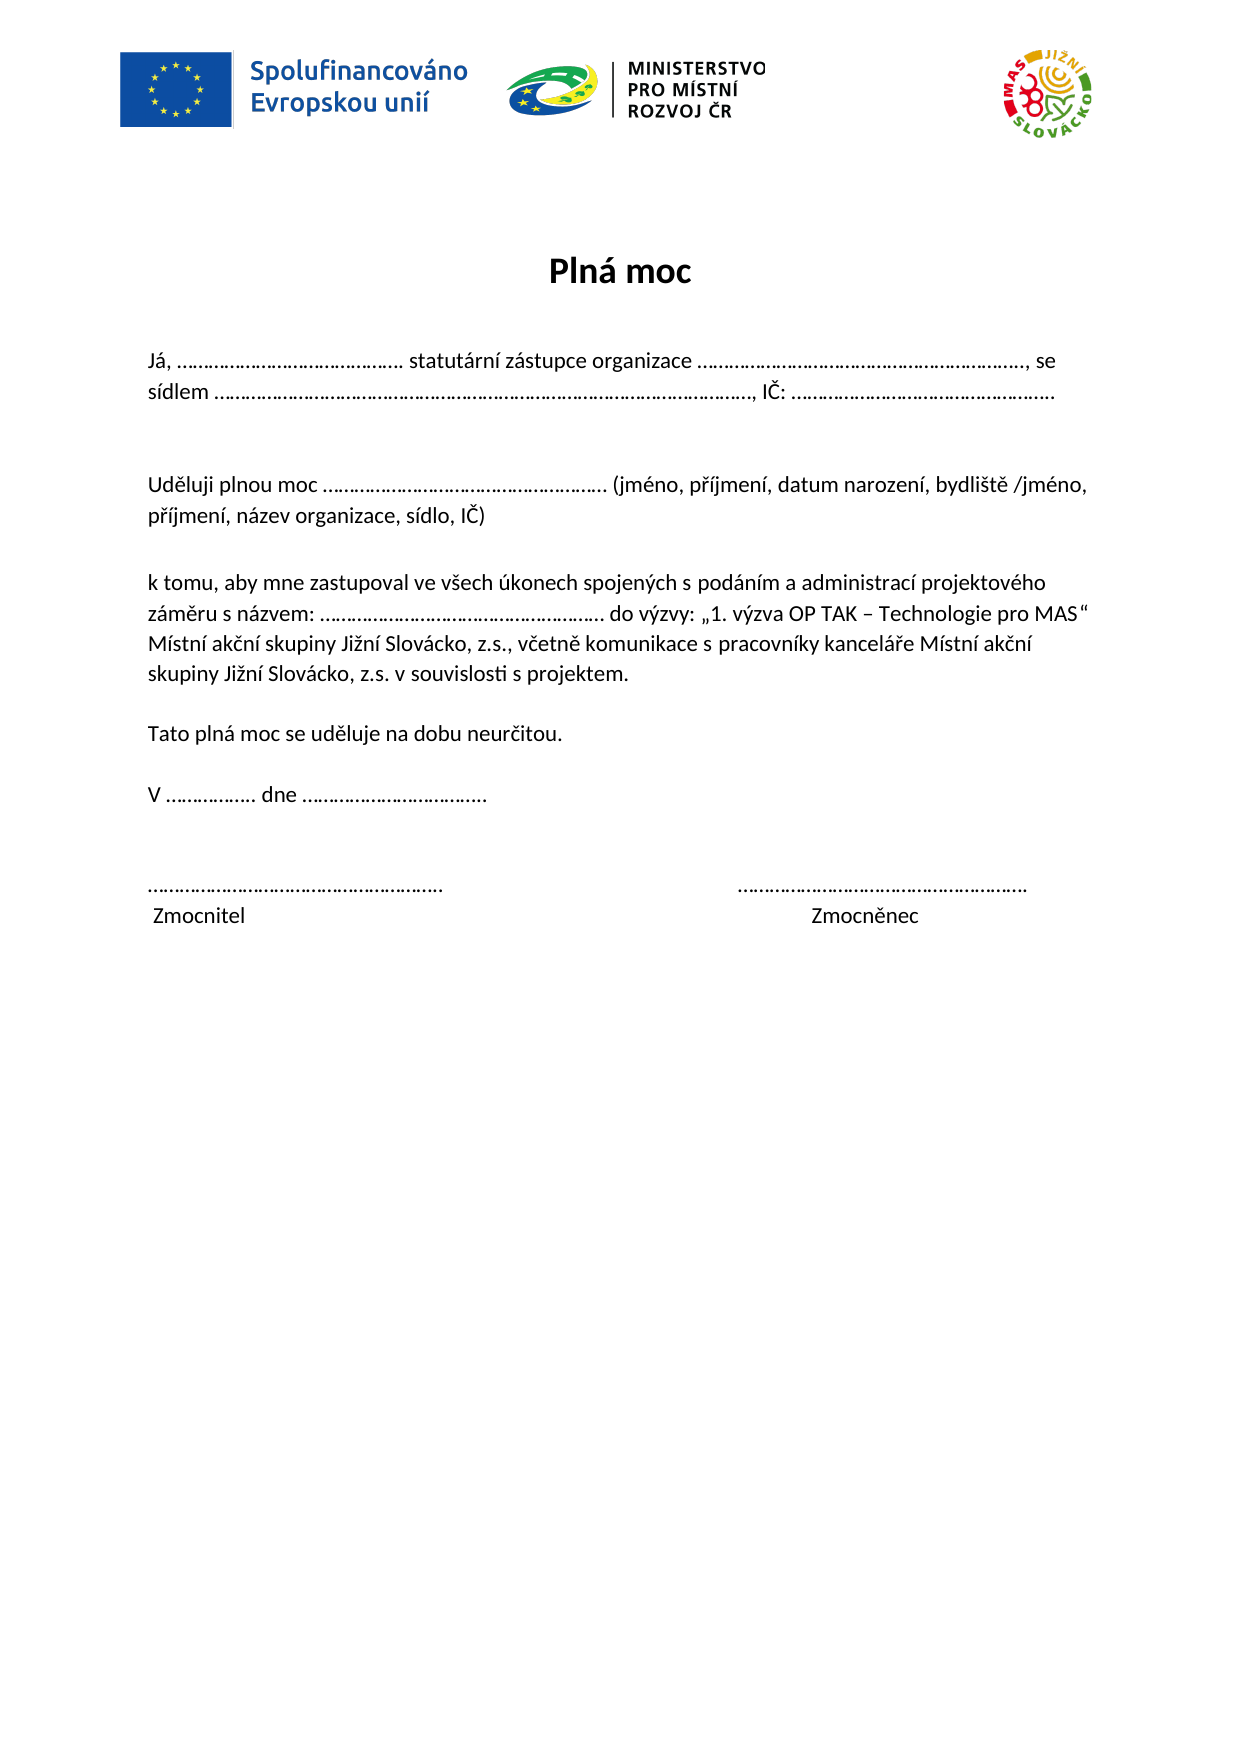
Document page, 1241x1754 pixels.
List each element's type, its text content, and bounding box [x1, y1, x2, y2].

text ……………………………………………….. ………………………………………………. [148, 871, 1093, 898]
picture [1003, 50, 1092, 138]
text Plná moc [148, 247, 1093, 293]
text k tomu, aby mne zastupoval ve všech úkonech spojených s podáním a administrací projektového záměru s názvem: ……………………………………………… do výzvy: „1. výzva OP TAK – Technologie pro MAS“ Místní akční skupiny Jižní Slovácko, z.s., včetně komunikace s pracovníky kanceláře Místní akční skupiny Jižní Slovácko, z.s. v souvislosti s projektem. [148, 568, 1093, 687]
text Tato plná moc se uděluje na dobu neurčitou. [148, 719, 1093, 747]
text V …………….. dne …………………………….. [148, 780, 1093, 808]
text Zmocnitel Zmocněnec [148, 901, 1093, 929]
picture [118, 50, 765, 129]
text Já, ……………………………………. statutární zástupce organizace …………………………………………………….., se sídlem …………………………………………………………………………………………, IČ: ………………………………………….. [148, 347, 1093, 405]
text Uděluji plnou moc ……………………………………………… (jméno, příjmení, datum narození, bydliště /jméno, příjmení, název organizace, sídlo, IČ) [148, 471, 1093, 529]
